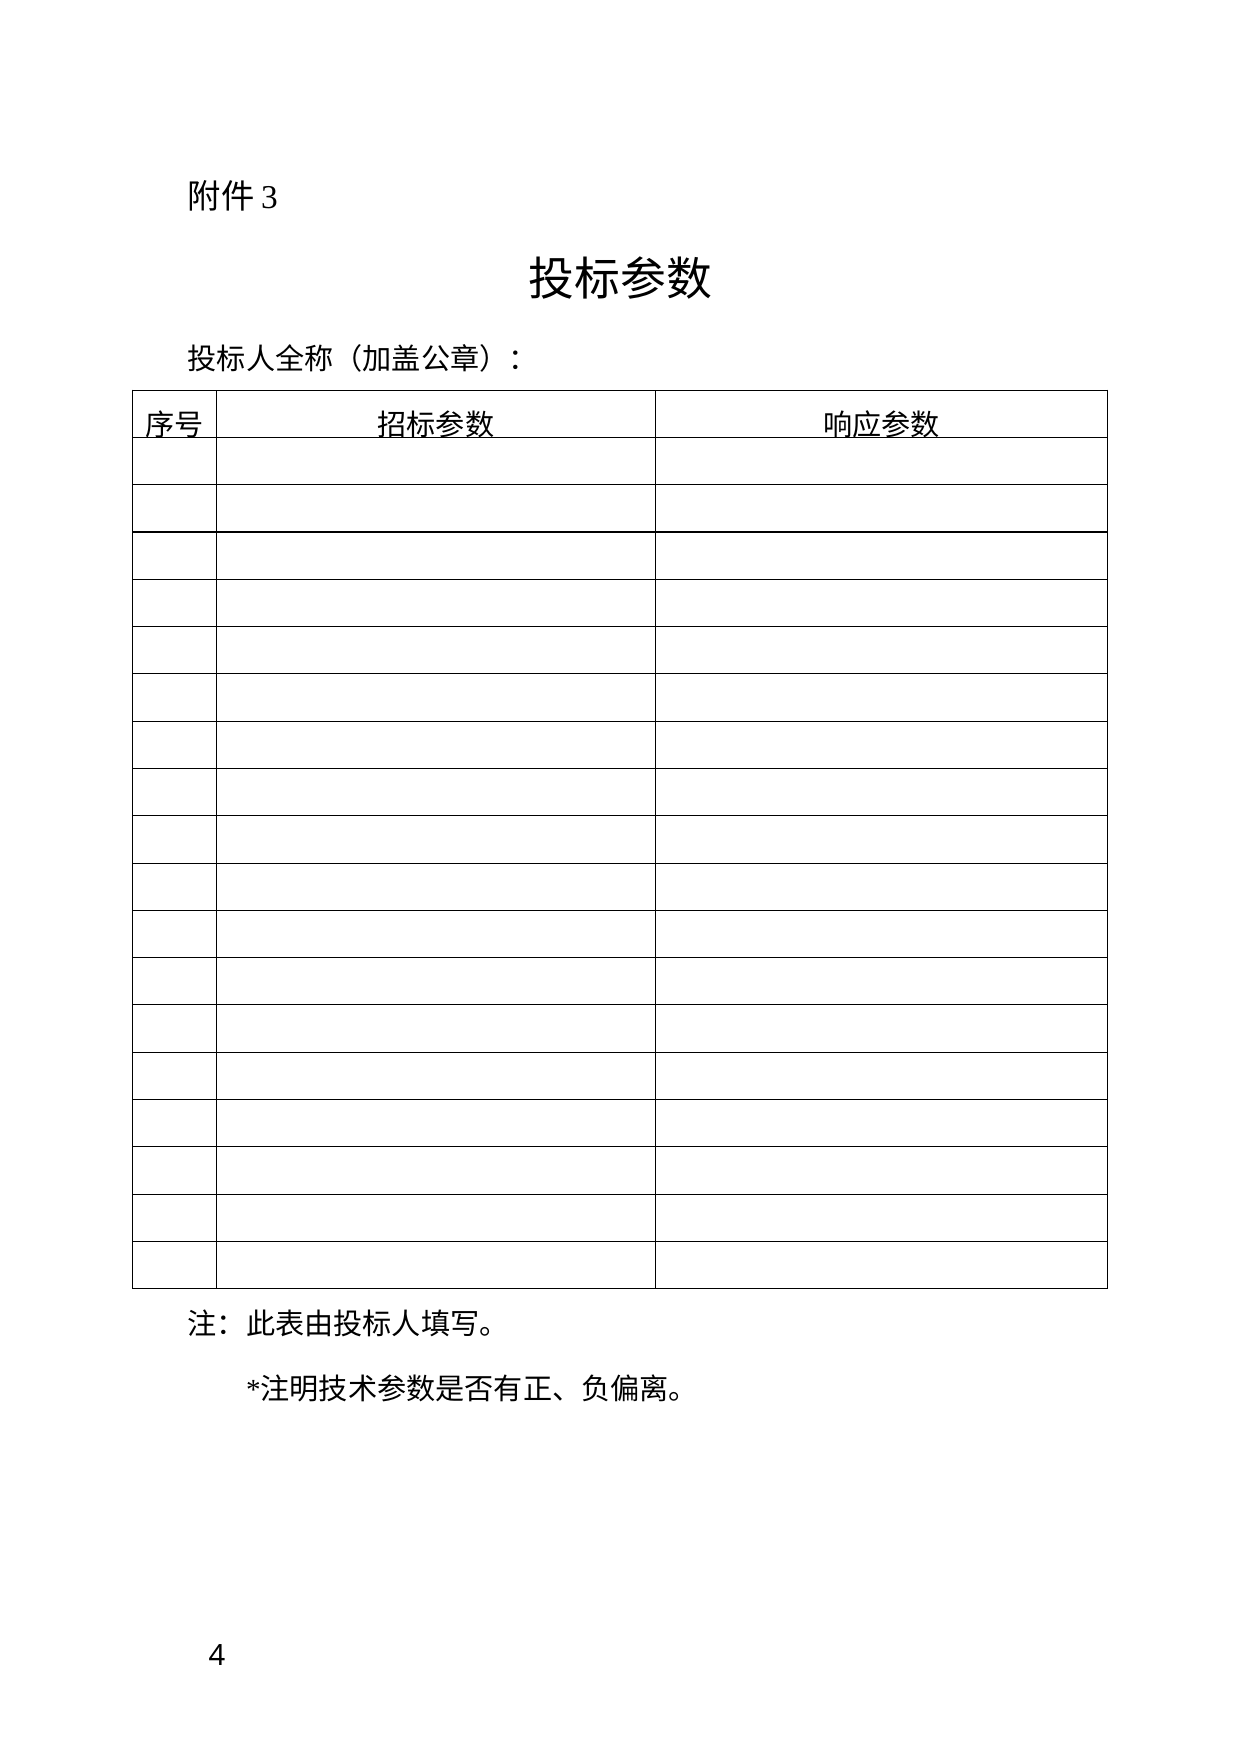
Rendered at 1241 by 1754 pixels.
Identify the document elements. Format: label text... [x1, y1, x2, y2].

table_cell [217, 864, 655, 910]
table_cell [133, 1242, 216, 1288]
table_cell [656, 1195, 1107, 1241]
table_header 响应参数 [656, 391, 1107, 437]
table_cell [656, 1053, 1107, 1099]
table_cell [656, 911, 1107, 957]
table_cell [133, 816, 216, 862]
table_cell [133, 911, 216, 957]
table_cell [133, 864, 216, 910]
table_cell [656, 674, 1107, 721]
table_cell [133, 1100, 216, 1146]
table_cell [656, 1242, 1107, 1288]
table_cell [217, 1147, 655, 1193]
table_cell [133, 627, 216, 673]
table_cell [133, 1005, 216, 1052]
table_cell [133, 533, 216, 579]
table_cell [217, 1005, 655, 1052]
table_cell [133, 438, 216, 484]
table_cell [133, 722, 216, 768]
table_cell [217, 533, 655, 579]
table_cell [656, 722, 1107, 768]
table_cell [217, 1053, 655, 1099]
table_header 序号 [133, 391, 216, 437]
table_cell [656, 1147, 1107, 1193]
table_cell [656, 533, 1107, 579]
table_cell [656, 438, 1107, 484]
table_cell [217, 911, 655, 957]
table_cell [217, 1242, 655, 1288]
table_cell [133, 769, 216, 815]
table_cell [656, 816, 1107, 862]
table_cell [217, 438, 655, 484]
text *注明技术参数是否有正、负偏离。 [187, 1354, 1053, 1419]
table_cell [656, 769, 1107, 815]
table_header 招标参数 [217, 391, 655, 437]
table_cell [656, 958, 1107, 1004]
table_cell [217, 674, 655, 721]
table_cell [217, 580, 655, 626]
table_cell [217, 722, 655, 768]
table_cell [217, 1195, 655, 1241]
table_cell [656, 864, 1107, 910]
table_cell [656, 580, 1107, 626]
table_cell [133, 1147, 216, 1193]
table_cell [217, 1100, 655, 1146]
table_cell [133, 1053, 216, 1099]
table_cell [133, 674, 216, 721]
table_cell [656, 1005, 1107, 1052]
text 附件3 [187, 162, 1053, 227]
table_cell [133, 485, 216, 531]
table_cell [133, 958, 216, 1004]
table_cell [656, 485, 1107, 531]
table_cell [217, 485, 655, 531]
table_cell [217, 627, 655, 673]
table_cell [656, 627, 1107, 673]
text 投标人全称（加盖公章）： [187, 324, 1053, 389]
table_cell [656, 1100, 1107, 1146]
table_cell [133, 1195, 216, 1241]
table_cell [217, 816, 655, 862]
table_cell [133, 580, 216, 626]
text 投标参数 [187, 227, 1053, 324]
table_cell [217, 958, 655, 1004]
text 注：此表由投标人填写。 [187, 1289, 1053, 1354]
table_cell [217, 769, 655, 815]
